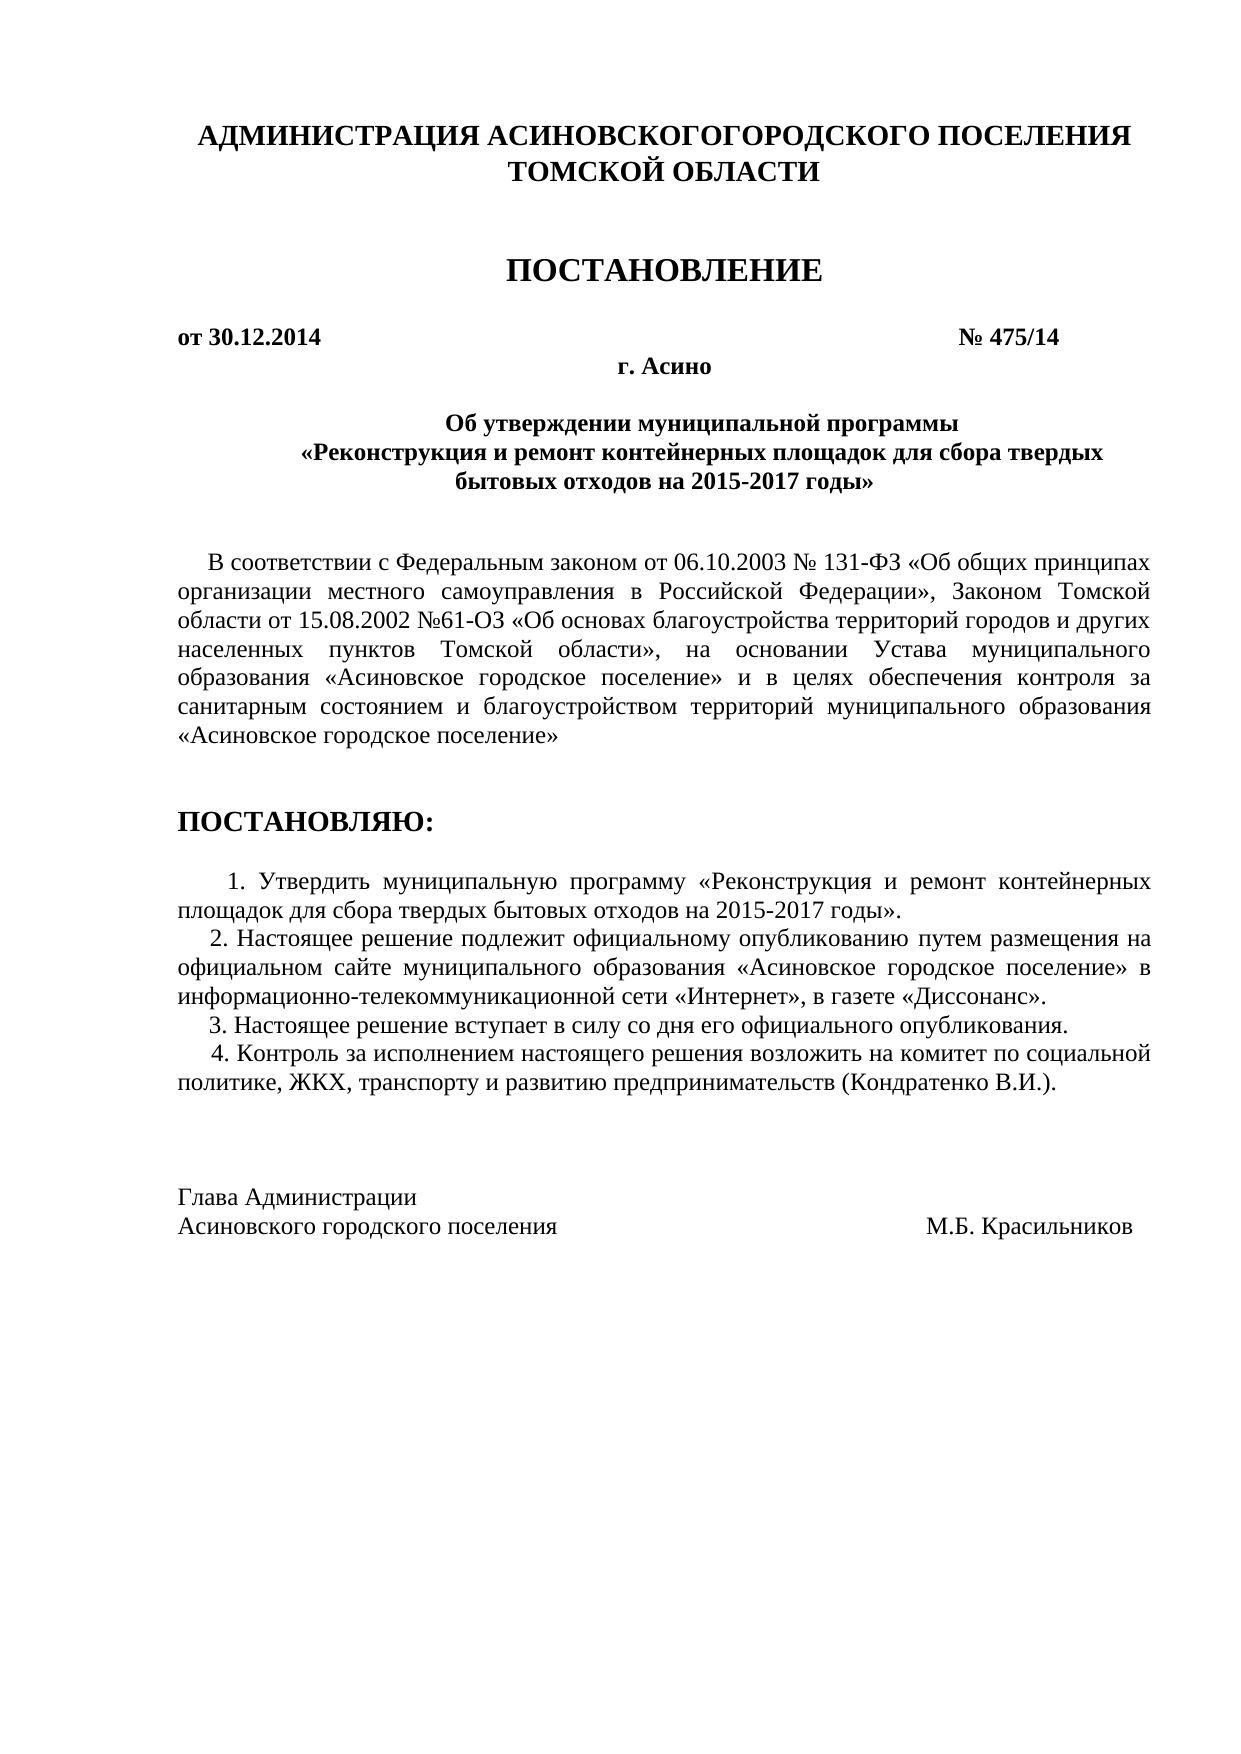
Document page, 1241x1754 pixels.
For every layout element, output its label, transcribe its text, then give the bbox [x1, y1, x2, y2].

text от 30.12.2014 № 475/14 [177, 322, 1152, 351]
text Глава Администрации [177, 1182, 1152, 1211]
text Асиновского городского поселения М.Б. Красильников [177, 1211, 1152, 1240]
text 4. Контроль за исполнением настоящего решения возложить на комитет по социальной политике, ЖКХ, транспорту и развитию предпринимательств (Кондратенко В.И.). [177, 1038, 1152, 1096]
text ТОМСКОЙ ОБЛАСТИ [177, 154, 1150, 188]
text В соответствии с Федеральным законом от 06.10.2003 № 131-ФЗ «Об общих принципах организации местного самоуправления в Российской Федерации», Законом Томской области от 15.08.2002 №61-ОЗ «Об основах благоустройства территорий городов и других населенных пунктов Томской области», на основании Устава муниципального образования «Асиновское городское поселение» и в целях обеспечения контроля за санитарным состоянием и благоустройством территорий муниципального образования «Асиновское городское поселение» [177, 547, 1152, 749]
text АДМИНИСТРАЦИЯ АСИНОВСКОГОГОРОДСКОГО ПОСЕЛЕНИЯ [177, 118, 1152, 152]
text г. Асино [177, 351, 1152, 380]
text Об утверждении муниципальной программы [177, 408, 1152, 437]
text «Реконструкция и ремонт контейнерных площадок для сбора твердых бытовых отходов на 2015-2017 годы» [177, 437, 1152, 495]
text ПОСТАНОВЛЕНИЕ [177, 250, 1152, 289]
text ПОСТАНОВЛЯЮ: [177, 804, 1152, 837]
text 1. Утвердить муниципальную программу «Реконструкция и ремонт контейнерных площадок для сбора твердых бытовых отходов на 2015-2017 годы». [177, 866, 1152, 923]
text 3. Настоящее решение вступает в силу со дня его официального опубликования. [177, 1010, 1152, 1038]
text 2. Настоящее решение подлежит официальному опубликованию путем размещения на официальном сайте муниципального образования «Асиновское городское поселение» в информационно-телекоммуникационной сети «Интернет», в газете «Диссонанс». [177, 923, 1152, 1010]
